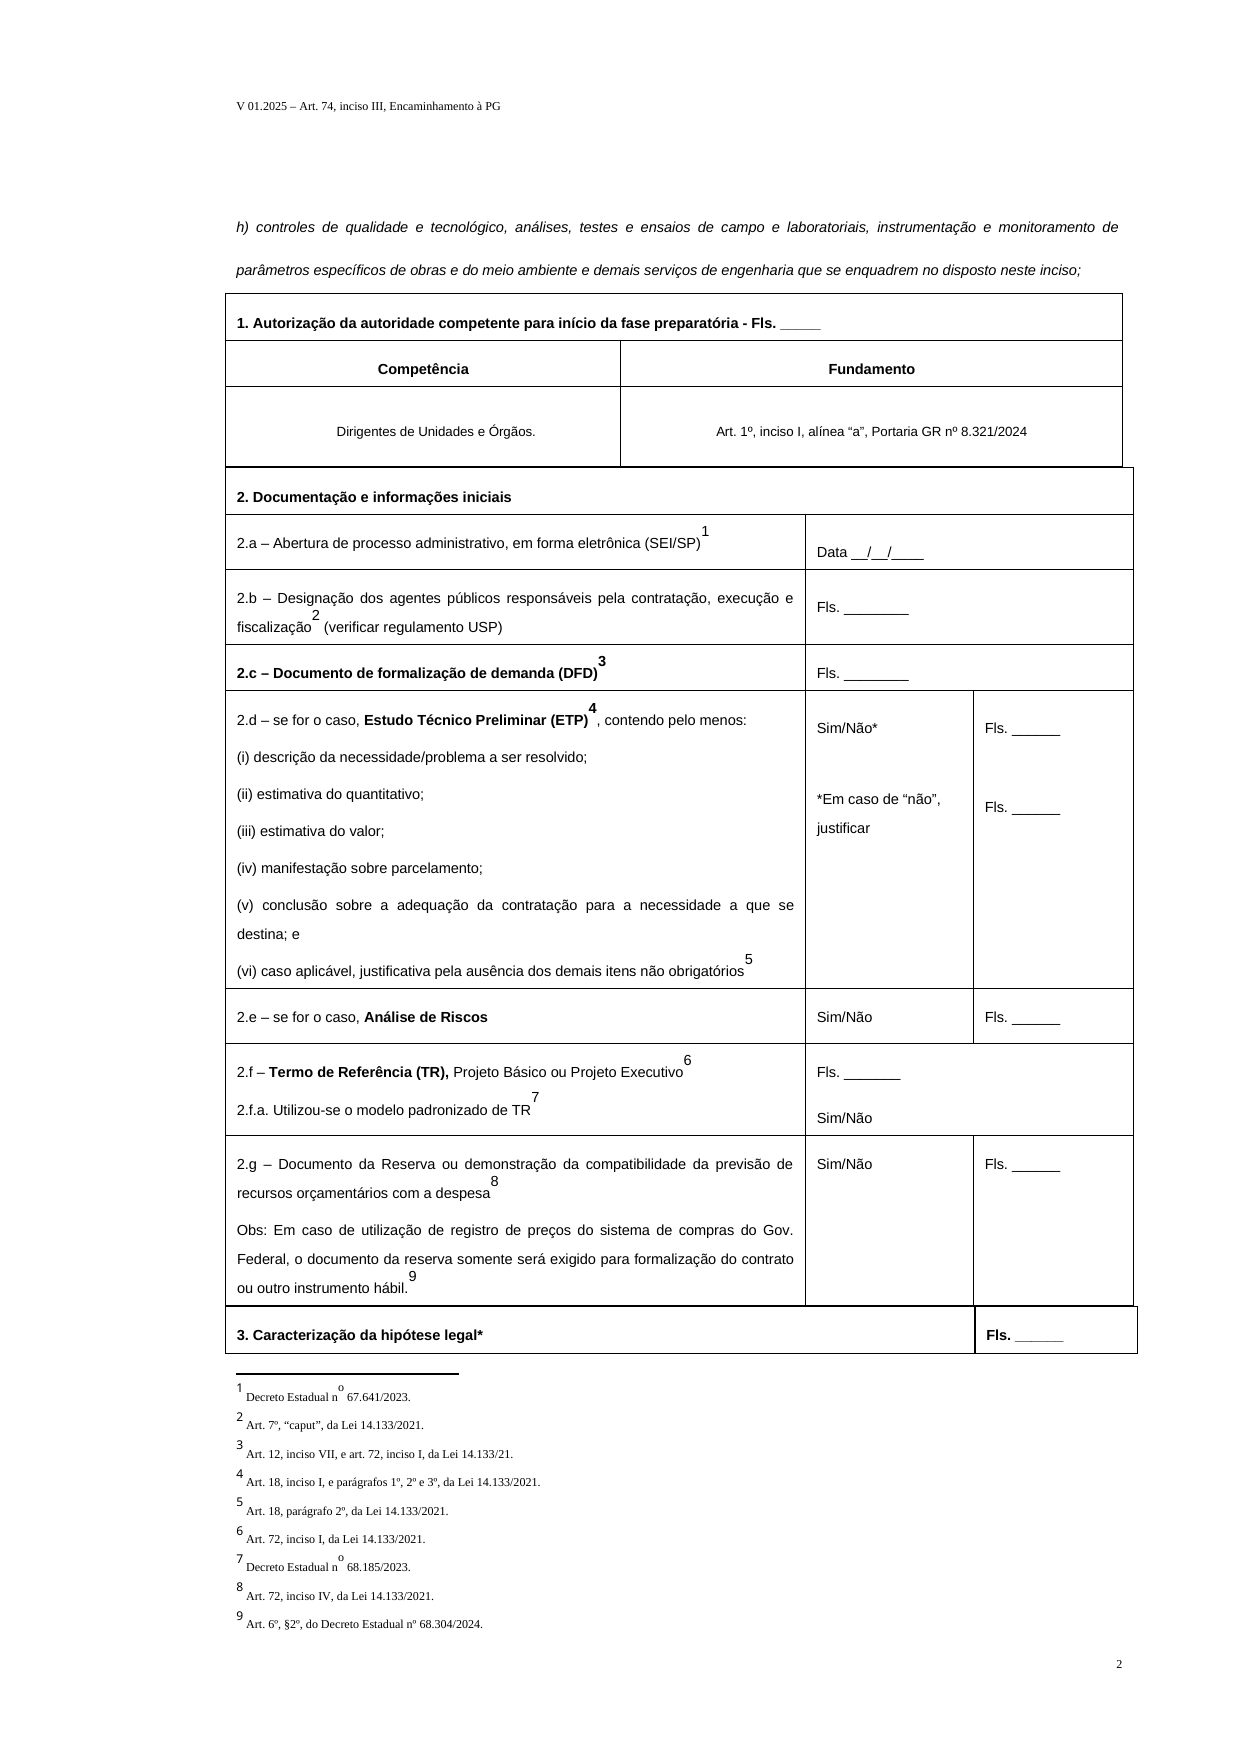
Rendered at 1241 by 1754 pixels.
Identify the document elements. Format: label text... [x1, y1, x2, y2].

table_cell 2.g – Documento da Reserva ou demonstração da compatibilidade da previsão de recursos orçamentários com a despesa Obs: Em caso de utilização de registro de preços do sistema de compras do Gov. Federal, o documento da reserva somente será exigido para formalização do contrato ou outro instrumento hábil. [226, 1136, 805, 1305]
table_cell 2.d – se for o caso, Estudo Técnico Preliminar (ETP), contendo pelo menos: (i) descrição da necessidade/problema a ser resolvido; (ii) estimativa do quantitativo; (iii) estimativa do valor; (iv) manifestação sobre parcelamento; (v) conclusão sobre a adequação da contratação para a necessidade a que se destina; e (vi) caso aplicável, justificativa pela ausência dos demais itens não obrigatórios [226, 691, 805, 988]
table_cell Sim/Não [806, 989, 973, 1043]
table_header 2. Documentação e informações iniciais [226, 468, 1133, 514]
table_cell Data __/__/____ [806, 515, 1133, 569]
table_header 1. Autorização da autoridade competente para início da fase preparatória - Fls. _____ [226, 294, 1122, 339]
table_cell Competência [226, 341, 620, 386]
table_cell Fls. ________ [806, 645, 1133, 690]
table_cell 2.e – se for o caso, Análise de Riscos [226, 989, 805, 1043]
table_cell Fls. ______ [974, 1136, 1133, 1305]
table_cell Sim/Não* *Em caso de “não”, justificar [806, 691, 973, 988]
table_cell 2.a – Abertura de processo administrativo, em forma eletrônica (SEI/SP) [226, 515, 805, 569]
table_cell 2.f – Termo de Referência (TR), Projeto Básico ou Projeto Executivo 2.f.a. Utilizou-se o modelo padronizado de TR [226, 1044, 805, 1135]
table_header Fls. ______ [976, 1307, 1137, 1352]
table_header 3. Caracterização da hipótese legal* [226, 1307, 974, 1352]
table_cell [226, 387, 251, 466]
table_cell 2.c – Documento de formalização de demanda (DFD) [226, 645, 805, 690]
table_cell Fls. ________ [806, 570, 1133, 644]
table_cell Fls. ______ [974, 989, 1133, 1043]
table_cell Art. 1º, inciso I, alínea “a”, Portaria GR nº 8.321/2024 [621, 387, 1122, 466]
table_cell Sim/Não [806, 1136, 973, 1305]
text h) controles de qualidade e tecnológico, análises, testes e ensaios de campo e laboratoriais, instrumentação e monitoramento de parâmetros específicos de obras e do meio ambiente e demais serviços de engenharia que se enquadrem no disposto neste inciso; [236, 207, 1122, 279]
table_cell 2.b – Designação dos agentes públicos responsáveis pela contratação, execução e fiscalização (verificar regulamento USP) [226, 570, 805, 644]
table_cell Fls. ______ Fls. ______ [974, 691, 1133, 988]
table_cell Fundamento [621, 341, 1122, 386]
table_cell Dirigentes de Unidades e Órgãos. [251, 387, 620, 466]
table_cell Fls. _______ Sim/Não [806, 1044, 1133, 1135]
